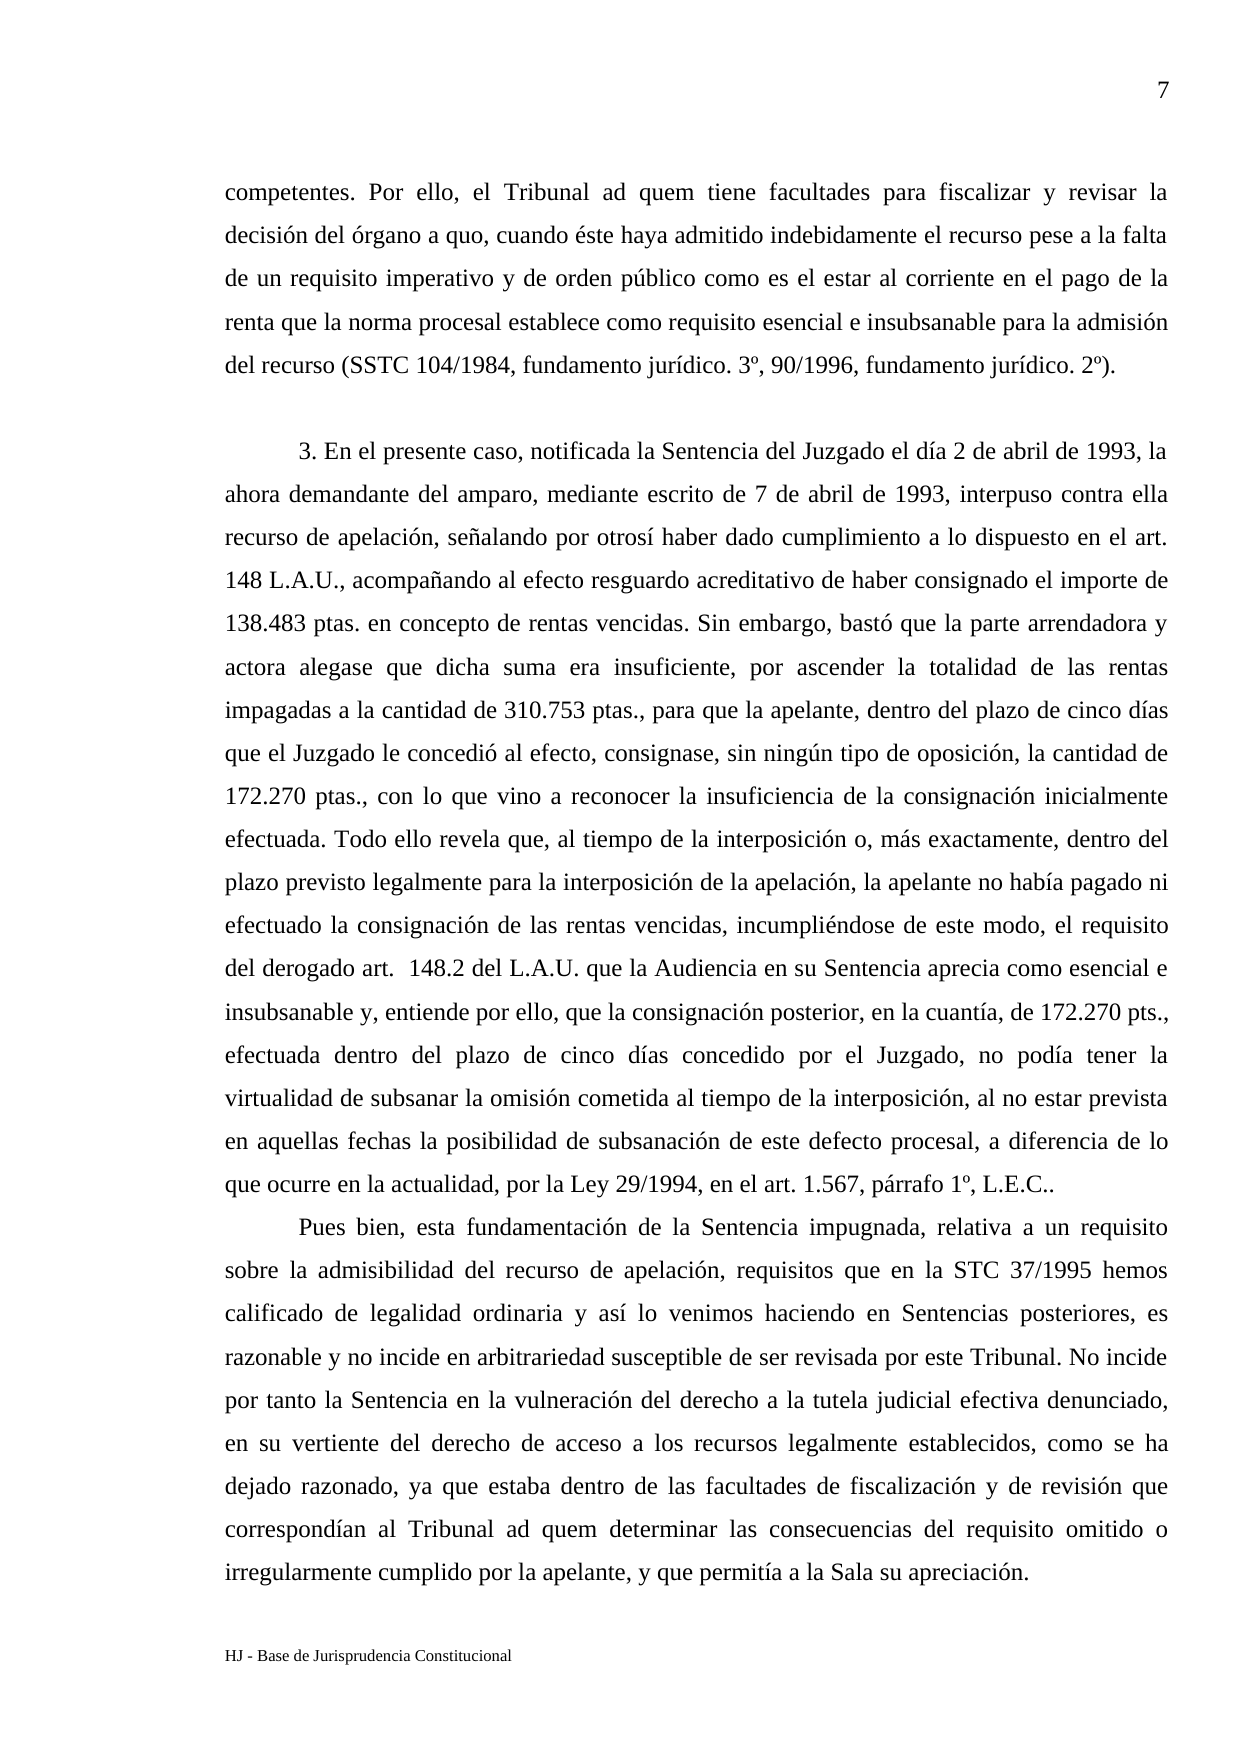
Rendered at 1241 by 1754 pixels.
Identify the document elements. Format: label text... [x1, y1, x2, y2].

text Pues bien, esta fundamentación de la Sentencia impugnada, relativa a un requisito sobre la admisibilidad del recurso de apelación, requisitos que en la STC 37/1995 hemos calificado de legalidad ordinaria y así lo venimos haciendo en Sentencias posteriores, es razonable y no incide en arbitrariedad susceptible de ser revisada por este Tribunal. No incide por tanto la Sentencia en la vulneración del derecho a la tutela judicial efectiva denunciado, en su vertiente del derecho de acceso a los recursos legalmente establecidos, como se ha dejado razonado, ya que estaba dentro de las facultades de fiscalización y de revisión que correspondían al Tribunal ad quem determinar las consecuencias del requisito omitido o irregularmente cumplido por la apelante, y que permitía a la Sala su apreciación. [224, 1212, 1169, 1586]
text 3. En el presente caso, notificada la Sentencia del Juzgado el día 2 de abril de 1993, la ahora demandante del amparo, mediante escrito de 7 de abril de 1993, interpuso contra ella recurso de apelación, señalando por otrosí haber dado cumplimiento a lo dispuesto en el art. 148 L.A.U., acompañando al efecto resguardo acreditativo de haber consignado el importe de 138.483 ptas. en concepto de rentas vencidas. Sin embargo, bastó que la parte arrendadora y actora alegase que dicha suma era insuficiente, por ascender la totalidad de las rentas impagadas a la cantidad de 310.753 ptas., para que la apelante, dentro del plazo de cinco días que el Juzgado le concedió al efecto, consignase, sin ningún tipo de oposición, la cantidad de 172.270 ptas., con lo que vino a reconocer la insuficiencia de la consignación inicialmente efectuada. Todo ello revela que, al tiempo de la interposición o, más exactamente, dentro del plazo previsto legalmente para la interposición de la apelación, la apelante no había pagado ni efectuado la consignación de las rentas vencidas, incumpliéndose de este modo, el requisito del derogado art. 148.2 del L.A.U. que la Audiencia en su Sentencia aprecia como esencial e insubsanable y, entiende por ello, que la consignación posterior, en la cuantía, de 172.270 pts., efectuada dentro del plazo de cinco días concedido por el Juzgado, no podía tener la virtualidad de subsanar la omisión cometida al tiempo de la interposición, al no estar prevista en aquellas fechas la posibilidad de subsanación de este defecto procesal, a diferencia de lo que ocurre en la actualidad, por la Ley 29/1994, en el art. 1.567, párrafo 1º, L.E.C.. [224, 436, 1169, 1198]
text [224, 177, 1169, 378]
